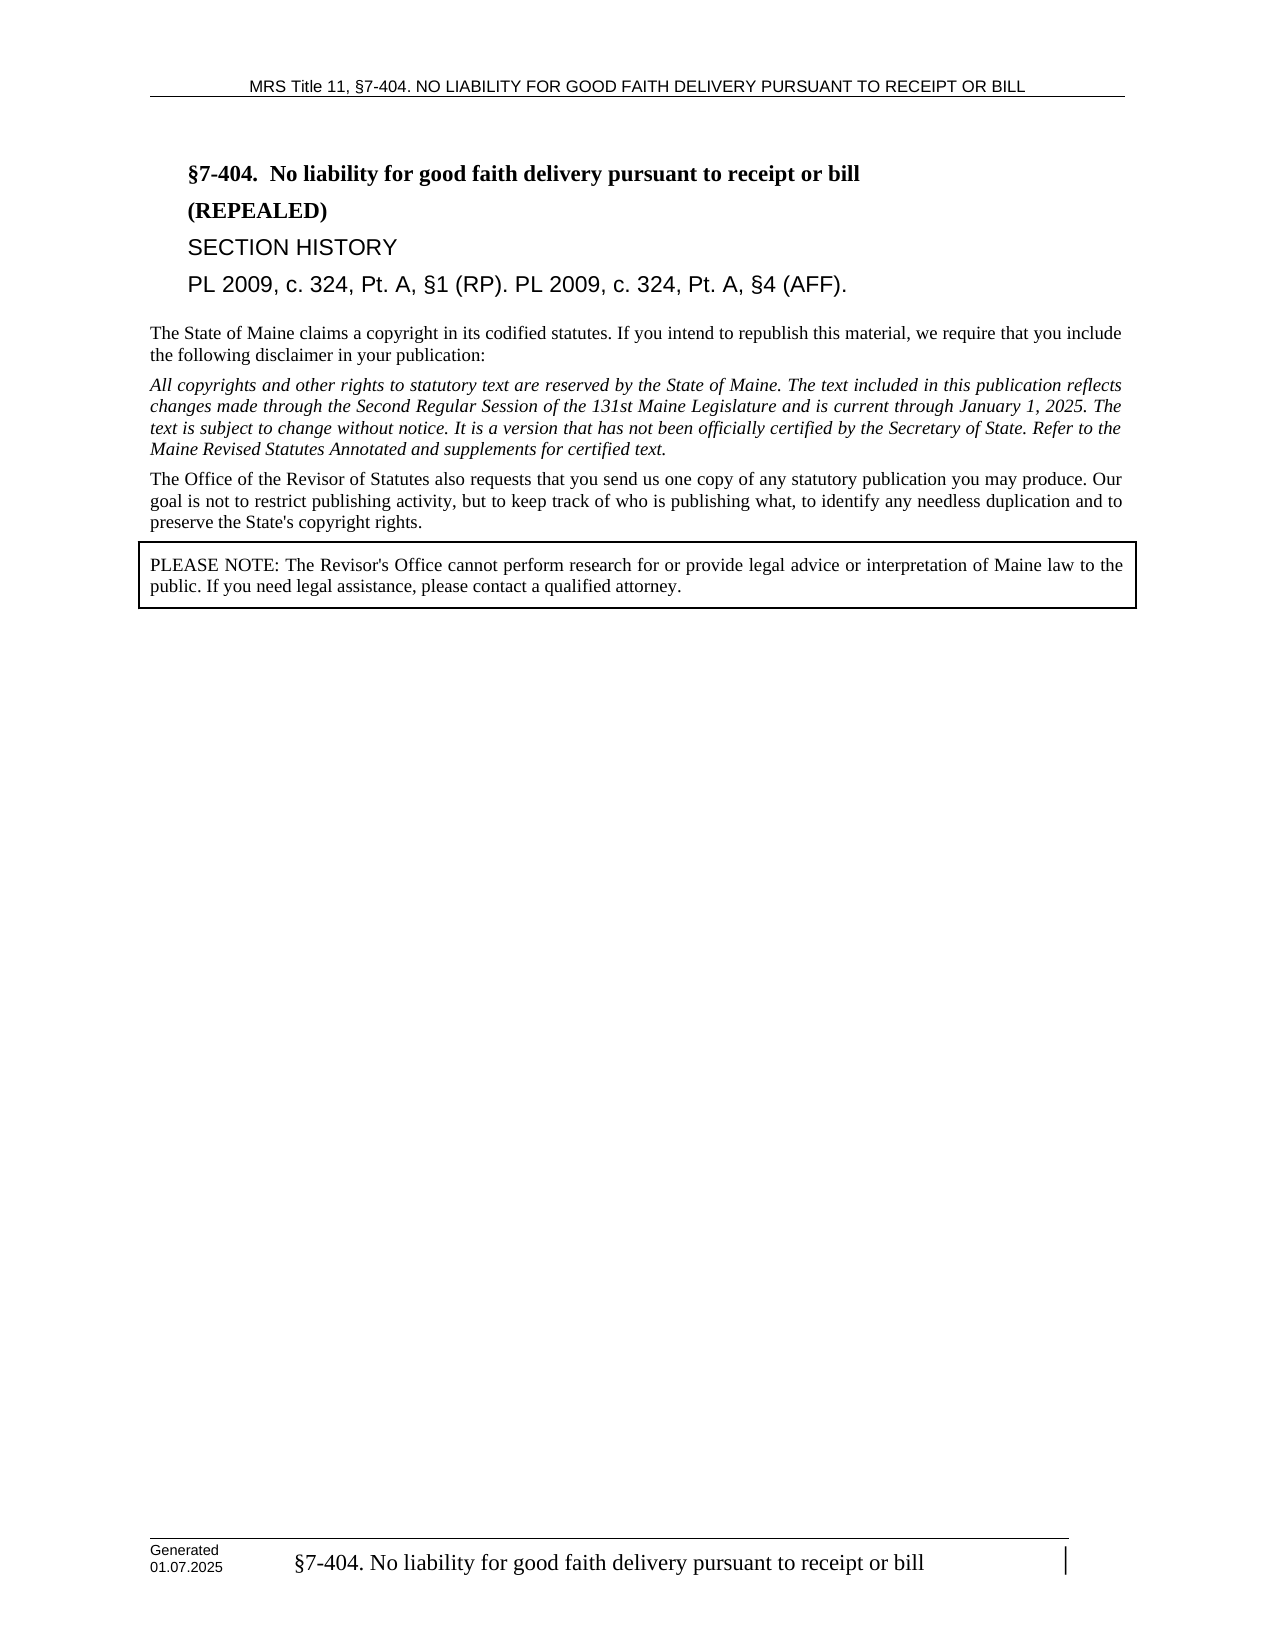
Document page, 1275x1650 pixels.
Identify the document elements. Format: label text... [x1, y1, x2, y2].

text (REPEALED) [187, 197, 1125, 223]
text PLEASE NOTE: The Revisor's Office cannot perform research for or provide legal advice or interpretation of Maine law to the public. If you need legal assistance, please contact a qualified attorney. [140, 543, 1135, 607]
text PL 2009, c. 324, Pt. A, §1 (RP). PL 2009, c. 324, Pt. A, §4 (AFF). [187, 271, 1125, 297]
text All copyrights and other rights to statutory text are reserved by the State of Maine. The text included in this publication reflects changes made through the Second Regular Session of the 131st Maine Legislature and is current through January 1, 2025 . The text is subject to change without notice. It is a version that has not been officially certified by the Secretary of State. Refer to the Maine Revised Statutes Annotated and supplements for certified text. [150, 373, 1125, 460]
text §7-404. No liability for good faith delivery pursuant to receipt or bill [187, 160, 1125, 187]
text The State of Maine claims a copyright in its codified statutes. If you intend to republish this material, we require that you include the following disclaimer in your publication: [150, 322, 1125, 365]
text The Office of the Revisor of Statutes also requests that you send us one copy of any statutory publication you may produce. Our goal is not to restrict publishing activity, but to keep track of who is publishing what, to identify any needless duplication and to preserve the State's copyright rights. [150, 468, 1125, 533]
text SECTION HISTORY [187, 234, 1125, 260]
